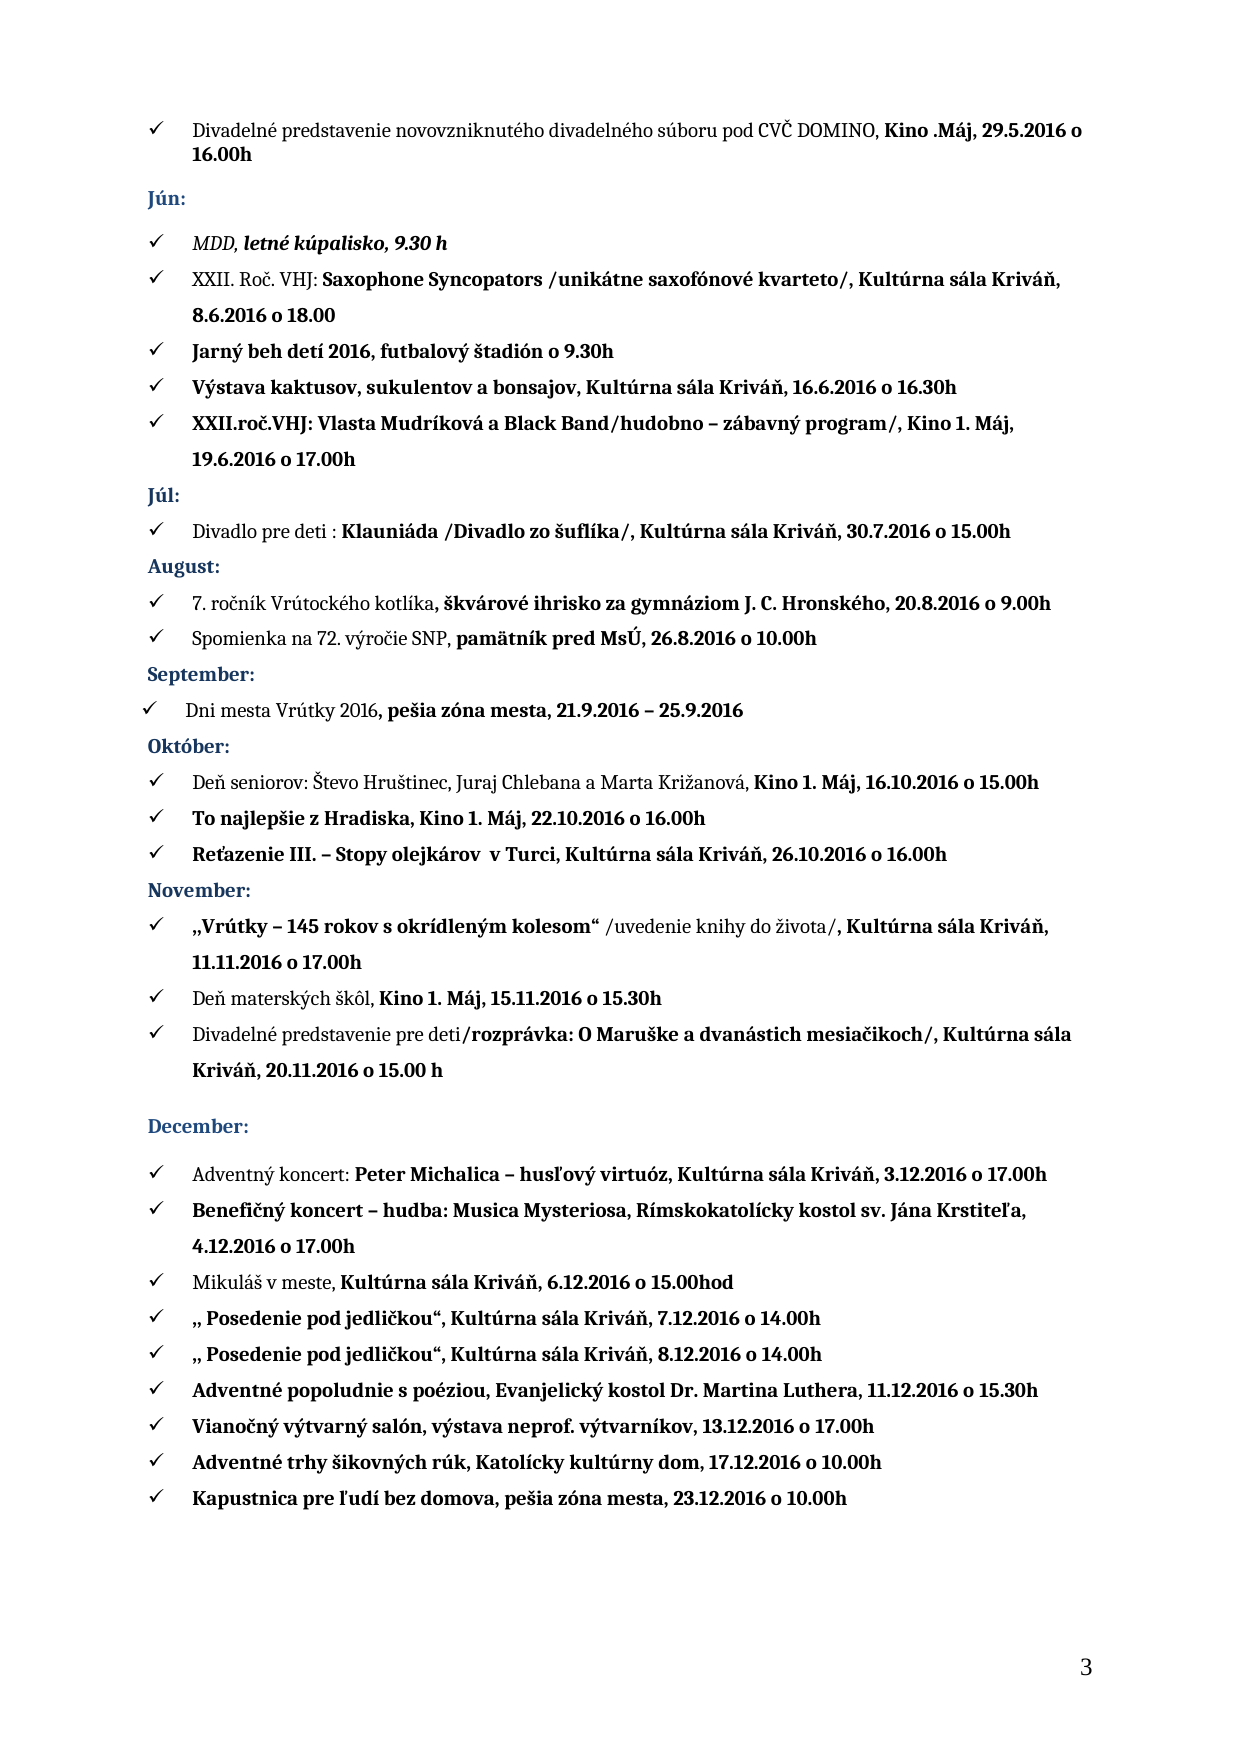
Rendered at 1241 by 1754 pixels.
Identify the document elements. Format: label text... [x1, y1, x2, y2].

list Adventný koncert: Peter Michalica – husľový virtuóz, Kultúrna sála Kriváň, 3.12.2016 o 17.00h [148, 1163, 1093, 1187]
list Deň seniorov: Števo Hruštinec, Juraj Chlebana a Marta Križanová, Kino 1. Máj, 16.10.2016 o 15.00h [148, 771, 1093, 795]
list Spomienka na 72. výročie SNP, pamätník pred MsÚ, 26.8.2016 o 10.00h [148, 627, 1093, 651]
text November: [148, 879, 1093, 903]
list Divadlo pre deti : Klauniáda /Divadlo zo šuflíka/, Kultúrna sála Kriváň, 30.7.2016 o 15.00h [148, 519, 1093, 543]
text Jún: [148, 187, 1093, 211]
text Júl: [148, 483, 1093, 507]
list XXII. Roč. VHJ: Saxophone Syncopators /unikátne saxofónové kvarteto/, Kultúrna sála Kriváň, 8.6.2016 o 18.00 [148, 268, 1093, 328]
list ,, Posedenie pod jedličkou“, Kultúrna sála Kriváň, 7.12.2016 o 14.00h [148, 1307, 1093, 1331]
list Adventné popoludnie s poéziou, Evanjelický kostol Dr. Martina Luthera, 11.12.2016 o 15.30h [148, 1379, 1093, 1403]
text December: [148, 1115, 1093, 1139]
list Reťazenie III. – Stopy olejkárov v Turci, Kultúrna sála Kriváň, 26.10.2016 o 16.00h [148, 843, 1093, 867]
text Október: [148, 735, 1093, 759]
list Vianočný výtvarný salón, výstava neprof. výtvarníkov, 13.12.2016 o 17.00h [148, 1414, 1093, 1438]
list Dni mesta Vrútky 2016, pešia zóna mesta, 21.9.2016 – 25.9.2016 [141, 699, 1093, 723]
list Výstava kaktusov, sukulentov a bonsajov, Kultúrna sála Kriváň, 16.6.2016 o 16.30h [148, 376, 1093, 399]
list XXII.roč.VHJ: Vlasta Mudríková a Black Band/hudobno – zábavný program/, Kino 1. Máj, 19.6.2016 o 17.00h [148, 411, 1093, 471]
list Kapustnica pre ľudí bez domova, pešia zóna mesta, 23.12.2016 o 10.00h [148, 1486, 1093, 1510]
subtitle MDD, letné kúpalisko, 9.30 h [148, 232, 1093, 256]
text August: [148, 555, 1093, 579]
list ,,Vrútky – 145 rokov s okrídleným kolesom“ /uvedenie knihy do života/, Kultúrna sála Kriváň, 11.11.2016 o 17.00h [148, 914, 1093, 974]
list Divadelné predstavenie pre deti/rozprávka: O Maruške a dvanástich mesiačikoch/, Kultúrna sála Kriváň, 20.11.2016 o 15.00 h [148, 1022, 1093, 1082]
list Deň materských škôl, Kino 1. Máj, 15.11.2016 o 15.30h [148, 986, 1093, 1010]
list Adventné trhy šikovných rúk, Katolícky kultúrny dom, 17.12.2016 o 10.00h [148, 1451, 1093, 1474]
list 7. ročník Vrútockého kotlíka, škvárové ihrisko za gymnáziom J. C. Hronského, 20.8.2016 o 9.00h [148, 591, 1093, 615]
list Mikuláš v meste, Kultúrna sála Kriváň, 6.12.2016 o 15.00hod [148, 1271, 1093, 1295]
text September: [148, 663, 1093, 687]
list Divadelné predstavenie novovzniknutého divadelného súboru pod CVČ DOMINO, Kino .Máj, 29.5.2016 o 16.00h [148, 118, 1093, 166]
list Benefičný koncert – hudba: Musica Mysteriosa, Rímskokatolícky kostol sv. Jána Krstiteľa, 4.12.2016 o 17.00h [148, 1199, 1093, 1259]
list To najlepšie z Hradiska, Kino 1. Máj, 22.10.2016 o 16.00h [148, 807, 1093, 831]
list ,, Posedenie pod jedličkou“, Kultúrna sála Kriváň, 8.12.2016 o 14.00h [148, 1343, 1093, 1367]
list Jarný beh detí 2016, futbalový štadión o 9.30h [148, 339, 1093, 363]
